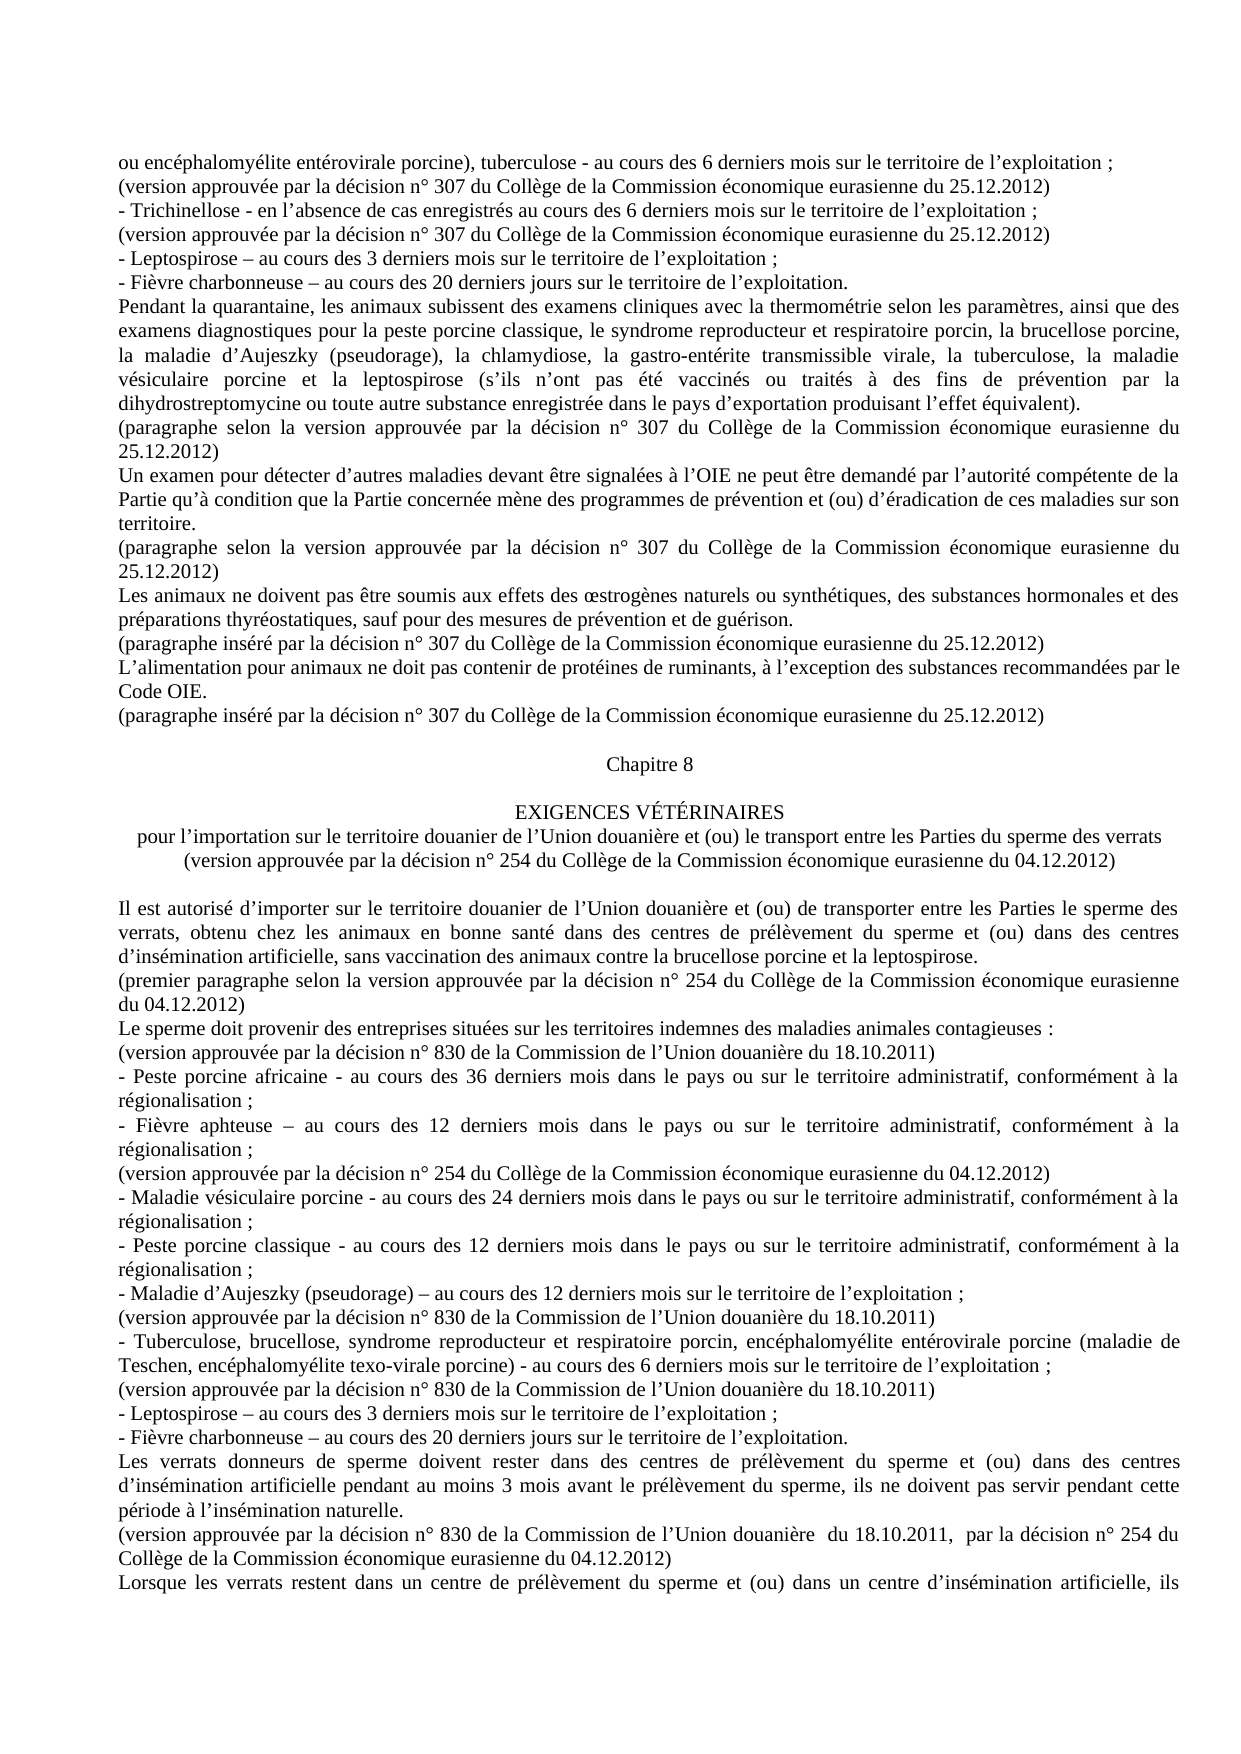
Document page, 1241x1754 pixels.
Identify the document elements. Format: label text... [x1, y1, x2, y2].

text - Peste porcine classique - au cours des 12 derniers mois dans le pays ou sur le territoire administratif, conformément à la régionalisation ; [118, 1233, 1181, 1281]
text (version approuvée par la décision n° 254 du Collège de la Commission économique eurasienne du 04.12.2012) [118, 1161, 1181, 1185]
text - Fièvre charbonneuse – au cours des 20 derniers jours sur le territoire de l’exploitation. [118, 270, 1181, 294]
text Les animaux ne doivent pas être soumis aux effets des œstrogènes naturels ou synthétiques, des substances hormonales et des préparations thyréostatiques, sauf pour des mesures de prévention et de guérison. [118, 583, 1181, 631]
text - Maladie d’Aujeszky (pseudorage) – au cours des 12 derniers mois sur le territoire de l’exploitation ; [118, 1281, 1181, 1305]
text L’alimentation pour animaux ne doit pas contenir de protéines de ruminants, à l’exception des substances recommandées par le Code OIE. [118, 655, 1181, 703]
text (version approuvée par la décision n° 830 de la Commission de l’Union douanière du 18.10.2011) [118, 1040, 1181, 1064]
text pour l’importation sur le territoire douanier de l’Union douanière et (ou) le transport entre les Parties du sperme des verrats [118, 824, 1181, 848]
text (version approuvée par la décision n° 830 de la Commission de l’Union douanière du 18.10.2011, par la décision n° 254 du Collège de la Commission économique eurasienne du 04.12.2012) [118, 1522, 1181, 1570]
text (version approuvée par la décision n° 307 du Collège de la Commission économique eurasienne du 25.12.2012) [118, 174, 1181, 198]
text (paragraphe selon la version approuvée par la décision n° 307 du Collège de la Commission économique eurasienne du 25.12.2012) [118, 415, 1181, 463]
text - Trichinellose - en l’absence de cas enregistrés au cours des 6 derniers mois sur le territoire de l’exploitation ; [118, 198, 1181, 222]
text - Tuberculose, brucellose, syndrome reproducteur et respiratoire porcin, encéphalomyélite entérovirale porcine (maladie de Teschen, encéphalomyélite texo-virale porcine) - au cours des 6 derniers mois sur le territoire de l’exploitation ; [118, 1329, 1181, 1377]
text Il est autorisé d’importer sur le territoire douanier de l’Union douanière et (ou) de transporter entre les Parties le sperme des verrats, obtenu chez les animaux en bonne santé dans des centres de prélèvement du sperme et (ou) dans des centres d’insémination artificielle, sans vaccination des animaux contre la brucellose porcine et la leptospirose. [118, 896, 1181, 968]
text Un examen pour détecter d’autres maladies devant être signalées à l’OIE ne peut être demandé par l’autorité compétente de la Partie qu’à condition que la Partie concernée mène des programmes de prévention et (ou) d’éradication de ces maladies sur son territoire. [118, 463, 1181, 535]
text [118, 1570, 1181, 1594]
text (version approuvée par la décision n° 307 du Collège de la Commission économique eurasienne du 25.12.2012) [118, 222, 1181, 246]
text (version approuvée par la décision n° 254 du Collège de la Commission économique eurasienne du 04.12.2012) [118, 848, 1181, 872]
text - Leptospirose – au cours des 3 derniers mois sur le territoire de l’exploitation ; [118, 246, 1181, 270]
text (version approuvée par la décision n° 830 de la Commission de l’Union douanière du 18.10.2011) [118, 1377, 1181, 1401]
text Les verrats donneurs de sperme doivent rester dans des centres de prélèvement du sperme et (ou) dans des centres d’insémination artificielle pendant au moins 3 mois avant le prélèvement du sperme, ils ne doivent pas servir pendant cette période à l’insémination naturelle. [118, 1449, 1181, 1522]
text - Maladie vésiculaire porcine - au cours des 24 derniers mois dans le pays ou sur le territoire administratif, conformément à la régionalisation ; [118, 1185, 1181, 1233]
text Pendant la quarantaine, les animaux subissent des examens cliniques avec la thermométrie selon les paramètres, ainsi que des examens diagnostiques pour la peste porcine classique, le syndrome reproducteur et respiratoire porcin, la brucellose porcine, la maladie d’Aujeszky (pseudorage), la chlamydiose, la gastro-entérite transmissible virale, la tuberculose, la maladie vésiculaire porcine et la leptospirose (s’ils n’ont pas été vaccinés ou traités à des fins de prévention par la dihydrostreptomycine ou toute autre substance enregistrée dans le pays d’exportation produisant l’effet équivalent). [118, 294, 1181, 415]
text (paragraphe selon la version approuvée par la décision n° 307 du Collège de la Commission économique eurasienne du 25.12.2012) [118, 535, 1181, 583]
text - Peste porcine africaine - au cours des 36 derniers mois dans le pays ou sur le territoire administratif, conformément à la régionalisation ; [118, 1064, 1181, 1112]
text - Fièvre aphteuse – au cours des 12 derniers mois dans le pays ou sur le territoire administratif, conformément à la régionalisation ; [118, 1112, 1181, 1161]
text - Leptospirose – au cours des 3 derniers mois sur le territoire de l’exploitation ; [118, 1401, 1181, 1425]
text (paragraphe inséré par la décision n° 307 du Collège de la Commission économique eurasienne du 25.12.2012) [118, 703, 1181, 727]
text Le sperme doit provenir des entreprises situées sur les territoires indemnes des maladies animales contagieuses : [118, 1016, 1181, 1040]
text - Fièvre charbonneuse – au cours des 20 derniers jours sur le territoire de l’exploitation. [118, 1425, 1181, 1449]
text (version approuvée par la décision n° 830 de la Commission de l’Union douanière du 18.10.2011) [118, 1305, 1181, 1329]
text EXIGENCES VÉTÉRINAIRES [118, 800, 1181, 824]
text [118, 150, 1181, 174]
text Chapitre 8 [118, 752, 1181, 776]
text (premier paragraphe selon la version approuvée par la décision n° 254 du Collège de la Commission économique eurasienne du 04.12.2012) [118, 968, 1181, 1016]
text (paragraphe inséré par la décision n° 307 du Collège de la Commission économique eurasienne du 25.12.2012) [118, 631, 1181, 655]
